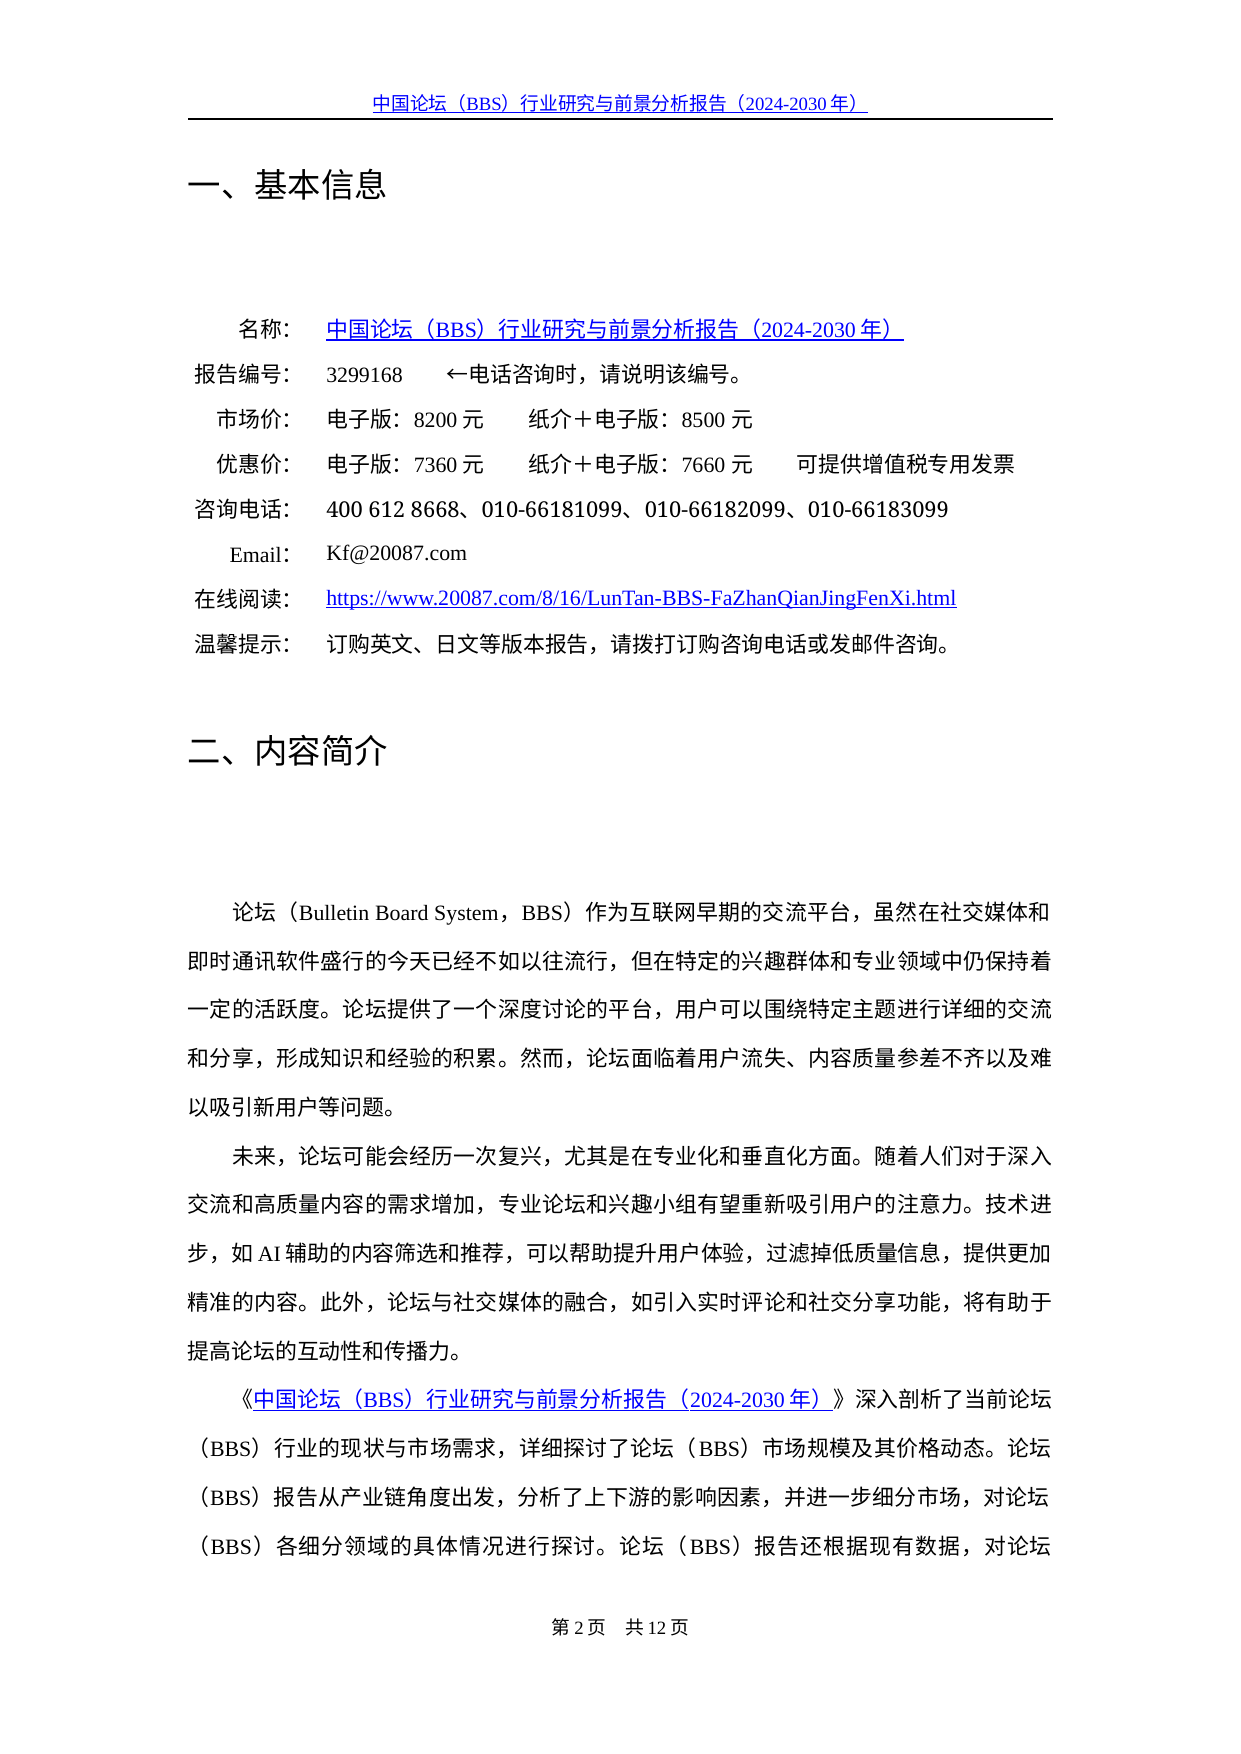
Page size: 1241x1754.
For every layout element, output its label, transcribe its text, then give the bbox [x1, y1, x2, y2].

table_cell 400 612 8668、010-66181099、010-66182099、010-66183099 [315, 492, 1073, 537]
table_cell 3299168 ←电话咨询时，请说明该编号。 [315, 357, 1073, 402]
table_cell [315, 582, 1073, 627]
table_cell 咨询电话： [167, 492, 315, 537]
table_cell 温馨提示： [167, 627, 315, 672]
table_cell Kf@20087.com [315, 537, 1073, 582]
table_cell 在线阅读： [167, 582, 315, 627]
table_cell 订购英文、日文等版本报告，请拨打订购咨询电话或发邮件咨询。 [315, 627, 1073, 672]
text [187, 894, 1053, 1561]
table_cell 优惠价： [167, 447, 315, 492]
title 一、基本信息 [187, 150, 1053, 215]
table_header 中国论坛（BBS）行业研究与前景分析报告（2024-2030年） [315, 312, 1073, 357]
table_header 名称： [167, 312, 315, 357]
table_cell 电子版：7360 元 纸介＋电子版：7660 元 可提供增值税专用发票 [315, 447, 1073, 492]
table_cell Email： [167, 537, 315, 582]
table_cell 报告编号： [167, 357, 315, 402]
table_cell 电子版：8200 元 纸介＋电子版：8500 元 [315, 402, 1073, 447]
title 二、内容简介 [187, 717, 1053, 782]
table_cell 市场价： [167, 402, 315, 447]
